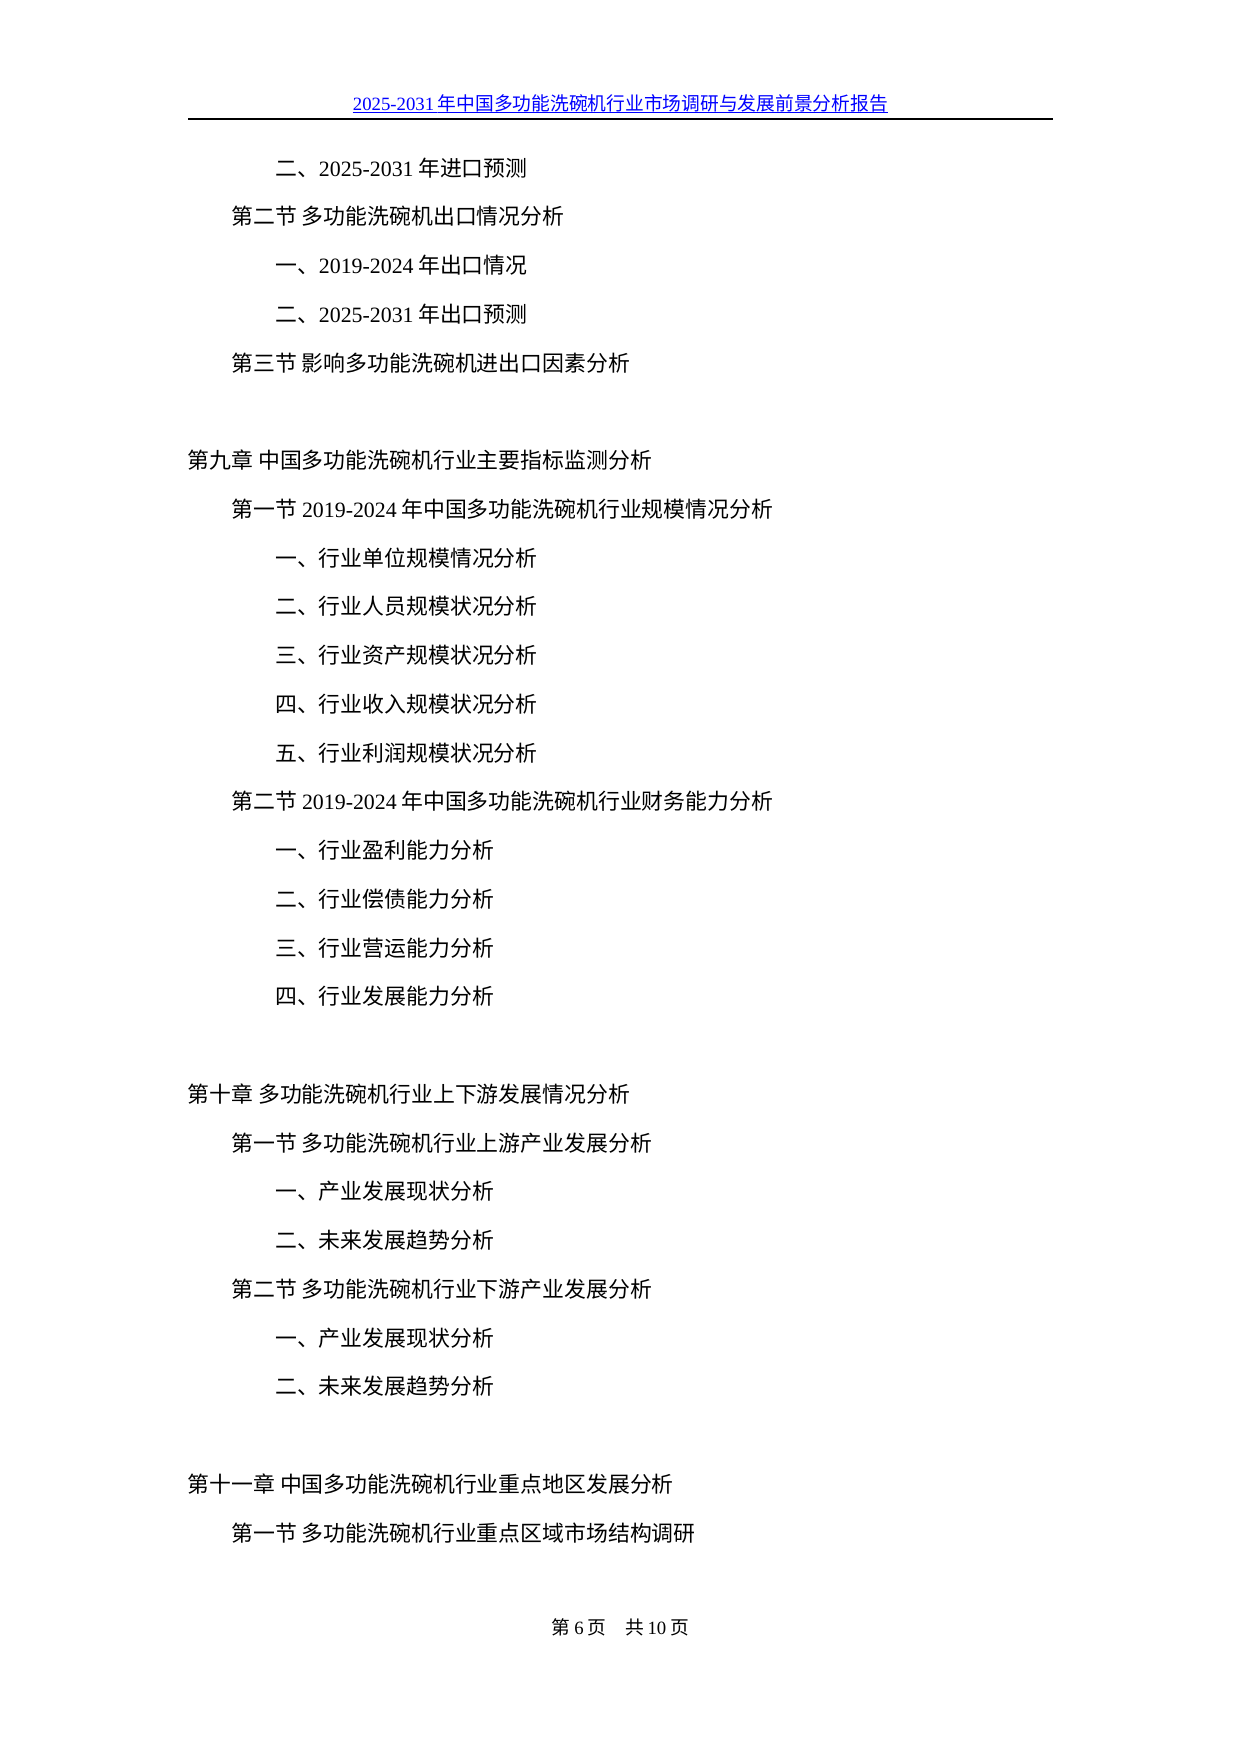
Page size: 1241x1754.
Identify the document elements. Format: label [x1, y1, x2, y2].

text [187, 150, 1053, 1548]
